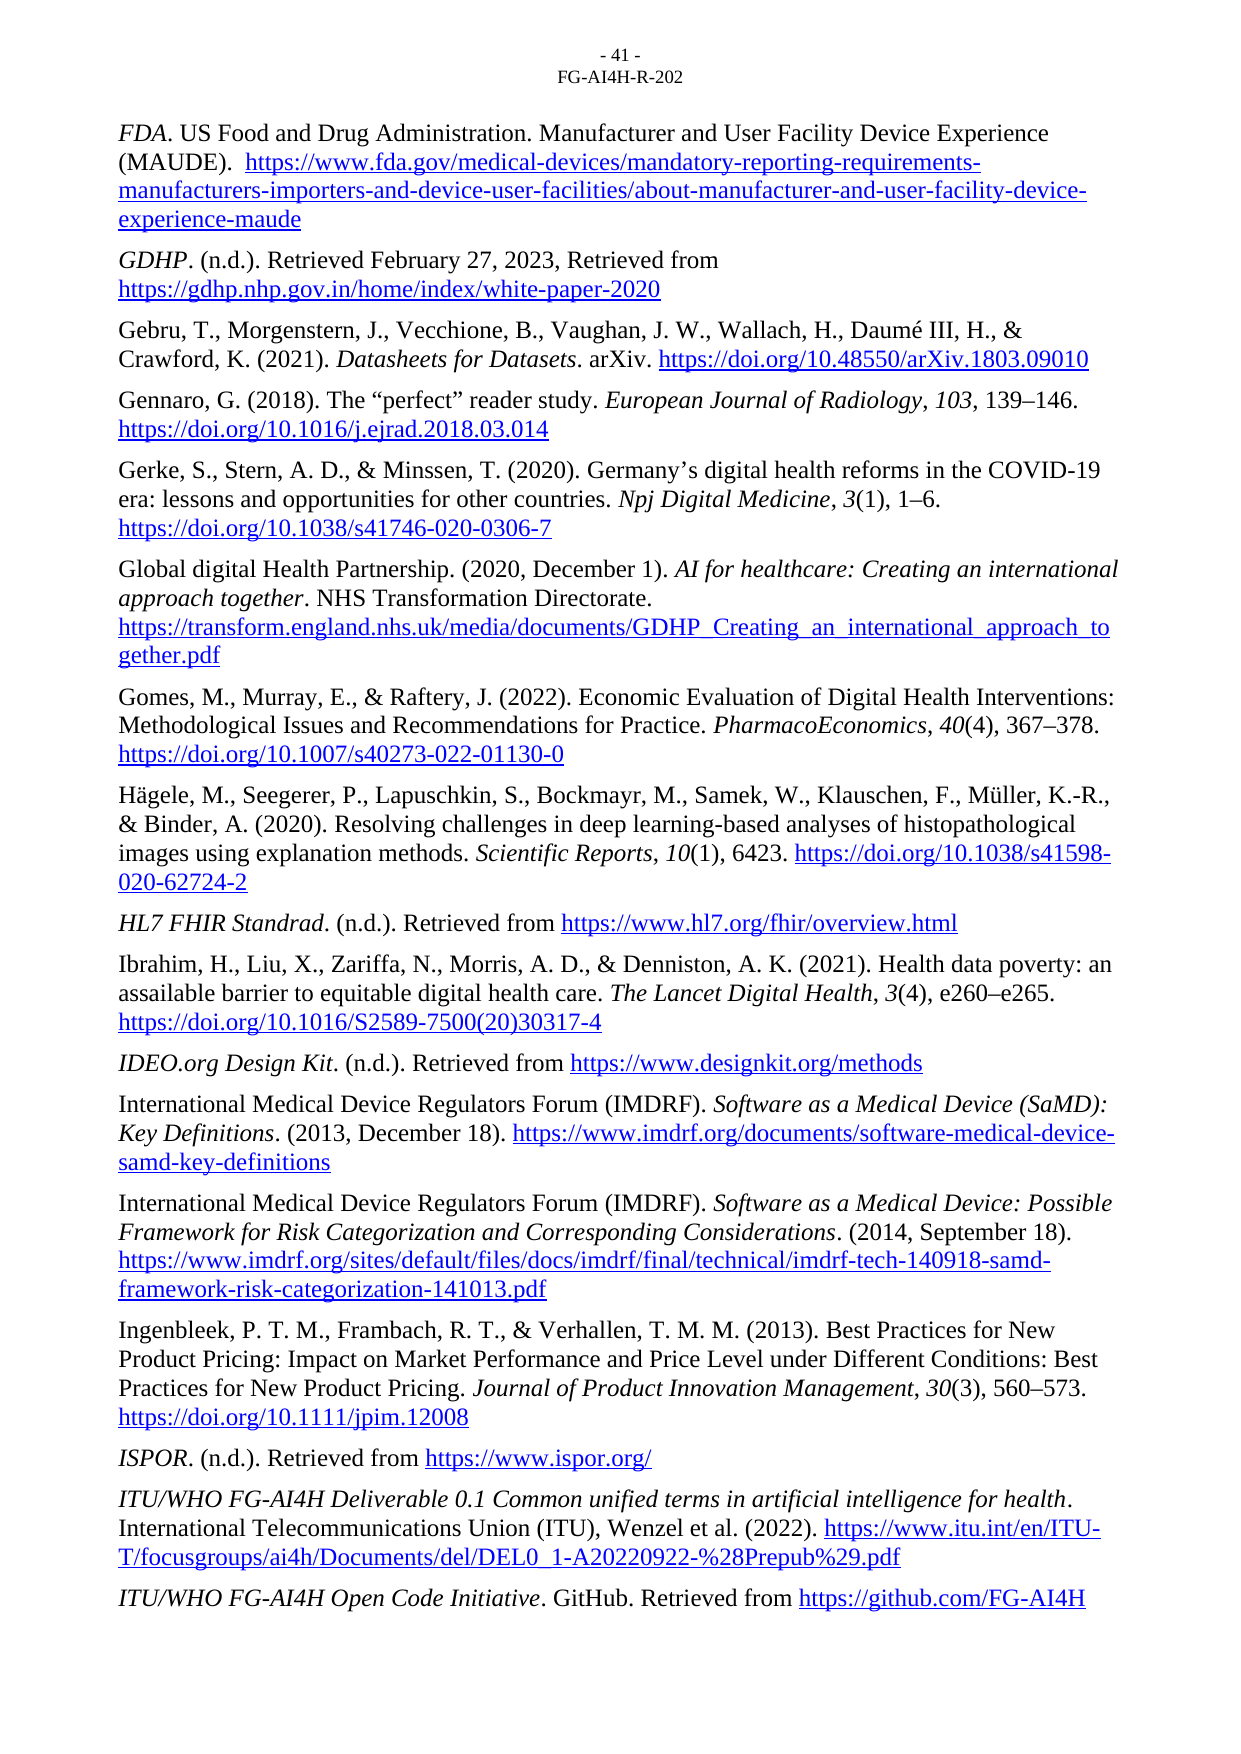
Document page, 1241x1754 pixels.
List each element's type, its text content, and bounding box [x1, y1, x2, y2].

text Gebru, T., Morgenstern, J., Vecchione, B., Vaughan, J. W., Wallach, H., Daumé III, H., & Crawford, K. (2021). Datasheets for Datasets. arXiv. https://doi.org/10.48550/arXiv.1803.09010 [118, 316, 1122, 373]
text International Medical Device Regulators Forum (IMDRF). Software as a Medical Device (SaMD): Key Definitions. (2013, December 18). https://www.imdrf.org/documents/software-medical-device-samd-key-definitions [118, 1089, 1122, 1176]
text Gerke, S., Stern, A. D., & Minssen, T. (2020). Germany’s digital health reforms in the COVID-19 era: lessons and opportunities for other countries. Npj Digital Medicine, 3(1), 1–6. https://doi.org/10.1038/s41746-020-0306-7 [118, 456, 1122, 542]
text International Medical Device Regulators Forum (IMDRF). Software as a Medical Device: Possible Framework for Risk Categorization and Corresponding Considerations. (2014, September 18). https://www.imdrf.org/sites/default/files/docs/imdrf/final/technical/imdrf-tech-140918-samd-framework-risk-categorization-141013.pdf [118, 1188, 1122, 1303]
text ITU/WHO FG-AI4H Deliverable 0.1 Common unified terms in artificial intelligence for health. International Telecommunications Union (ITU), Wenzel et al. (2022). https://www.itu.int/en/ITU-T/focusgroups/ai4h/Documents/del/DEL0_1-A20220922-%28Prepub%29.pdf [118, 1484, 1122, 1571]
text ISPOR. (n.d.). Retrieved from https://www.ispor.org/ [118, 1443, 1122, 1472]
text Ibrahim, H., Liu, X., Zariffa, N., Morris, A. D., & Denniston, A. K. (2021). Health data poverty: an assailable barrier to equitable digital health care. The Lancet Digital Health, 3(4), e260–e265. https://doi.org/10.1016/S2589-7500(20)30317-4 [118, 949, 1122, 1036]
text Ingenbleek, P. T. M., Frambach, R. T., & Verhallen, T. M. M. (2013). Best Practices for New Product Pricing: Impact on Market Performance and Price Level under Different Conditions: Best Practices for New Product Pricing. Journal of Product Innovation Management, 30(3), 560–573. https://doi.org/10.1111/jpim.12008 [118, 1316, 1122, 1431]
text IDEO.org Design Kit. (n.d.). Retrieved from https://www.designkit.org/methods [118, 1048, 1122, 1077]
text GDHP. (n.d.). Retrieved February 27, 2023, Retrieved from https://gdhp.nhp.gov.in/home/index/white-paper-2020 [118, 246, 1122, 303]
text FDA. US Food and Drug Administration. Manufacturer and User Facility Device Experience (MAUDE). https://www.fda.gov/medical-devices/mandatory-reporting-requirements-manufacturers-importers-and-device-user-facilities/about-manufacturer-and-user-facility-device-experience-maude [118, 118, 1122, 233]
text ITU/WHO FG-AI4H Open Code Initiative. GitHub. Retrieved from https://github.com/FG-AI4H [118, 1583, 1122, 1612]
text Hägele, M., Seegerer, P., Lapuschkin, S., Bockmayr, M., Samek, W., Klauschen, F., Müller, K.-R., & Binder, A. (2020). Resolving challenges in deep learning-based analyses of histopathological images using explanation methods. Scientific Reports, 10(1), 6423. https://doi.org/10.1038/s41598-020-62724-2 [118, 781, 1122, 896]
text Gennaro, G. (2018). The “perfect” reader study. European Journal of Radiology, 103, 139–146. https://doi.org/10.1016/j.ejrad.2018.03.014 [118, 386, 1122, 443]
text Global digital Health Partnership. (2020, December 1). AI for healthcare: Creating an international approach together. NHS Transformation Directorate. https://transform.england.nhs.uk/media/documents/GDHP_Creating_an_international_approach_together.pdf [118, 554, 1122, 669]
text Gomes, M., Murray, E., & Raftery, J. (2022). Economic Evaluation of Digital Health Interventions: Methodological Issues and Recommendations for Practice. PharmacoEconomics, 40(4), 367–378. https://doi.org/10.1007/s40273-022-01130-0 [118, 682, 1122, 768]
text HL7 FHIR Standrad. (n.d.). Retrieved from https://www.hl7.org/fhir/overview.html [118, 908, 1122, 937]
